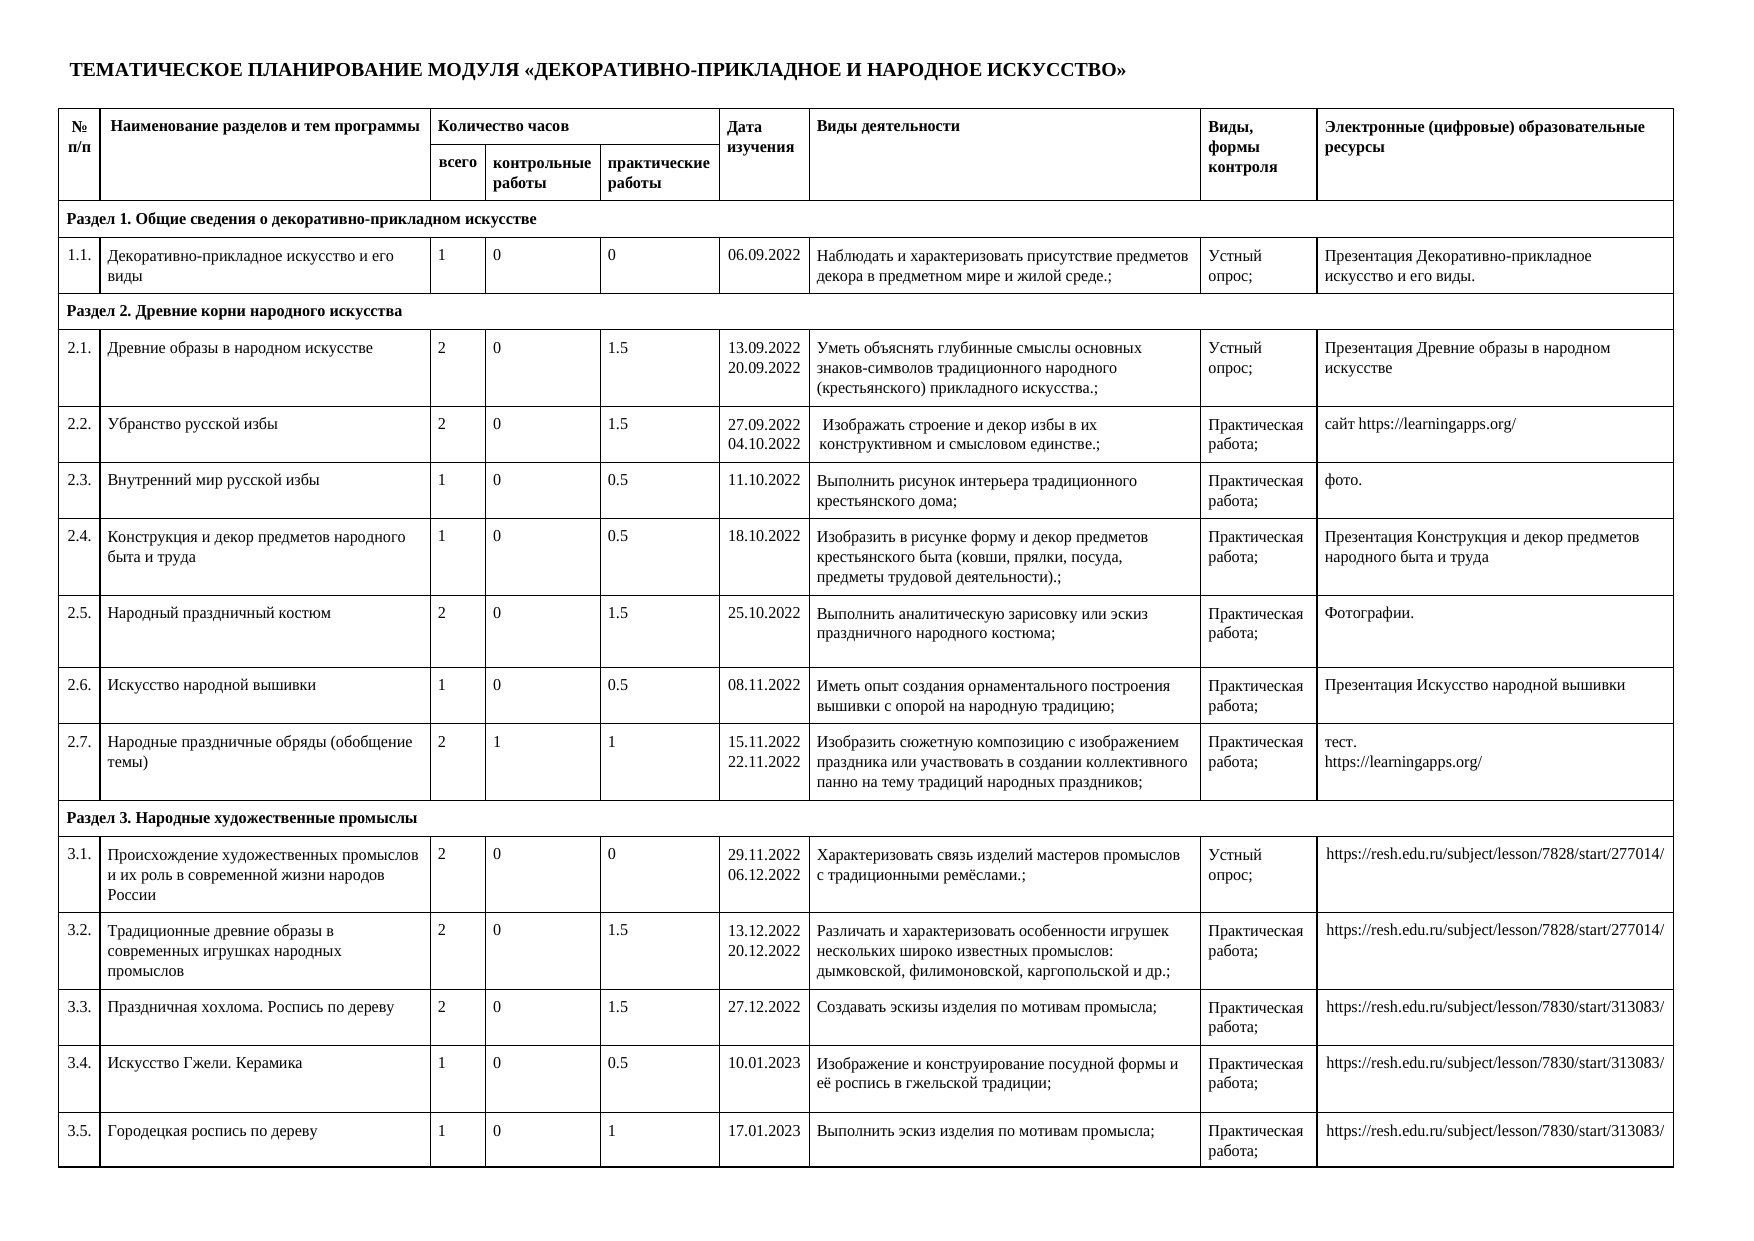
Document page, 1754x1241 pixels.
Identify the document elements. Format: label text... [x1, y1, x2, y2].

table_cell Практическая работа; [1201, 1046, 1316, 1112]
table_cell 0.5 [601, 519, 719, 594]
table_cell 0 [601, 837, 719, 912]
table_cell 2 [431, 724, 485, 799]
table_cell 3.5. [59, 1113, 99, 1166]
table_cell 1 [601, 1113, 719, 1166]
table_cell Раздел 1. Общие сведения о декоративно-прикладном искусстве [59, 201, 1673, 237]
table_cell 06.09.2022 [720, 238, 809, 293]
table_cell Устный опрос; [1201, 238, 1316, 293]
table_cell Народные праздничные обряды (обобщение темы) [101, 724, 430, 799]
table_cell 1.1. [59, 238, 99, 293]
table_cell Выполнить рисунок интерьера традиционного крестьянского дома; [810, 463, 1200, 518]
table_cell Практическая работа; [1201, 407, 1316, 462]
table_cell https://resh.edu.ru/subject/lesson/7830/start/313083/ [1318, 1113, 1673, 1166]
table_cell 1 [431, 1113, 485, 1166]
table_cell Презентация Декоративно-прикладное искусство и его виды. [1318, 238, 1673, 293]
table_cell Изобразить сюжетную композицию с изображением праздника или участвовать в создании коллективного панно на тему традиций народных праздников; [810, 724, 1200, 799]
table_cell Искусство Гжели. Керамика [101, 1046, 430, 1112]
table_cell контрольные работы [486, 145, 600, 200]
table_cell 2.1. [59, 330, 99, 406]
table_cell Устный опрос; [1201, 837, 1316, 912]
table_cell 1.5 [601, 990, 719, 1045]
table_cell 2 [431, 837, 485, 912]
table_cell 25.10.2022 [720, 596, 809, 667]
table_cell 0 [486, 407, 600, 462]
table_cell Различать и характеризовать особенности игрушек нескольких широко известных промыслов: дымковской, филимоновской, каргопольской и др.; [810, 913, 1200, 988]
table_cell 1 [431, 463, 485, 518]
table_cell 3.1. [59, 837, 99, 912]
table_cell 29.11.2022 06.12.2022 [720, 837, 809, 912]
table_cell Народный праздничный костюм [101, 596, 430, 667]
table_cell 2 [431, 407, 485, 462]
table_cell 1 [431, 519, 485, 594]
table_cell Раздел 3. Народные художественные промыслы [59, 801, 1673, 836]
table_cell 13.09.2022 20.09.2022 [720, 330, 809, 406]
table_cell 11.10.2022 [720, 463, 809, 518]
table_cell 1.5 [601, 913, 719, 988]
table_cell Выполнить аналитическую зарисовку или эскиз праздничного народного костюма; [810, 596, 1200, 667]
table_cell 2 [431, 596, 485, 667]
table_cell https://resh.edu.ru/subject/lesson/7828/start/277014/ [1318, 837, 1673, 912]
table_cell Конструкция и декор предметов народного быта и труда [101, 519, 430, 594]
table_cell Презентация Древние образы в народном искусстве [1318, 330, 1673, 406]
table_cell Устный опрос; [1201, 330, 1316, 406]
table_cell https://resh.edu.ru/subject/lesson/7828/start/277014/ [1318, 913, 1673, 988]
table_header № п/п [59, 109, 99, 200]
table_cell Практическая работа; [1201, 913, 1316, 988]
table_cell 1 [601, 724, 719, 799]
table_cell Практическая работа; [1201, 668, 1316, 723]
table_cell всего [431, 145, 485, 200]
table_cell 18.10.2022 [720, 519, 809, 594]
table_cell Убранство русской избы [101, 407, 430, 462]
table_cell 2 [431, 990, 485, 1045]
table_cell 13.12.2022 20.12.2022 [720, 913, 809, 988]
table_cell 10.01.2023 [720, 1046, 809, 1112]
table_cell Происхождение художественных промыслов и их роль в современной жизни народов России [101, 837, 430, 912]
table_cell Фотографии. [1318, 596, 1673, 667]
table_cell тест. https://learningapps.org/ [1318, 724, 1673, 799]
table_cell 2.5. [59, 596, 99, 667]
table_cell 3.3. [59, 990, 99, 1045]
table_cell 2 [431, 913, 485, 988]
table_header Количество часов [431, 109, 719, 144]
table_cell 27.09.2022 04.10.2022 [720, 407, 809, 462]
table_cell 0 [486, 668, 600, 723]
text ТЕМАТИЧЕСКОЕ ПЛАНИРОВАНИЕ МОДУЛЯ «ДЕКОРАТИВНО-ПРИКЛАДНОЕ И НАРОДНОЕ ИСКУССТВО» [69, 59, 1687, 81]
table_cell 2.3. [59, 463, 99, 518]
table_cell Практическая работа; [1201, 990, 1316, 1045]
table_cell фото. [1318, 463, 1673, 518]
table_header Виды деятельности [810, 109, 1200, 200]
table_cell Праздничная хохлома. ​Роспись по дереву [101, 990, 430, 1045]
table_cell Наблюдать и характеризовать присутствие предметов декора в предметном мире и жилой среде.; [810, 238, 1200, 293]
table_cell 2.4. [59, 519, 99, 594]
table_cell Характеризовать связь изделий мастеров промыслов с традиционными ремёслами.; [810, 837, 1200, 912]
table_cell 08.11.2022 [720, 668, 809, 723]
table_cell Презентация Искусство народной вышивки [1318, 668, 1673, 723]
table_cell 0 [486, 330, 600, 406]
table_cell 0.5 [601, 1046, 719, 1112]
table_cell 0 [486, 596, 600, 667]
table_cell 2.7. [59, 724, 99, 799]
table_cell 0 [486, 1046, 600, 1112]
table_cell 0 [486, 913, 600, 988]
table_header Виды, формы контроля [1201, 109, 1316, 200]
table_cell 1.5 [601, 407, 719, 462]
table_cell Традиционные древние образы в современных игрушках народных промыслов [101, 913, 430, 988]
table_cell 2 [431, 330, 485, 406]
table_cell 0.5 [601, 463, 719, 518]
table_cell Презентация Конструкция и декор предметов народного быта и труда [1318, 519, 1673, 594]
table_header Наименование разделов и тем программы [101, 109, 430, 200]
table_cell Уметь объяснять глубинные смыслы основных знаков-символов традиционного народного (крестьянского) прикладного искусства.; [810, 330, 1200, 406]
table_cell Изобразить в рисунке форму и декор предметов крестьянского быта (ковши, прялки, посуда, предметы трудовой деятельности).; [810, 519, 1200, 594]
table_cell практические работы [601, 145, 719, 200]
table_cell Практическая работа; [1201, 1113, 1316, 1166]
table_cell Практическая работа; [1201, 596, 1316, 667]
table_cell 17.01.2023 [720, 1113, 809, 1166]
table_cell 0 [601, 238, 719, 293]
table_cell https://resh.edu.ru/subject/lesson/7830/start/313083/ [1318, 990, 1673, 1045]
table_cell Выполнить эскиз изделия по мотивам промысла; [810, 1113, 1200, 1166]
table_cell сайт https://learningapps.org/ [1318, 407, 1673, 462]
table_cell 3.4. [59, 1046, 99, 1112]
table_cell Практическая работа; [1201, 724, 1316, 799]
table_cell 0 [486, 463, 600, 518]
table_cell Внутренний мир русской избы [101, 463, 430, 518]
table_cell 0 [486, 238, 600, 293]
table_cell 0 [486, 837, 600, 912]
table_cell 1 [431, 1046, 485, 1112]
table_cell 1.5 [601, 330, 719, 406]
table_cell Практическая работа; [1201, 519, 1316, 594]
table_cell 0 [486, 1113, 600, 1166]
table_cell Городецкая роспись по дереву [101, 1113, 430, 1166]
table_header Электронные (цифровые) образовательные ресурсы [1318, 109, 1673, 200]
table_cell https://resh.edu.ru/subject/lesson/7830/start/313083/ [1318, 1046, 1673, 1112]
table_cell 0 [486, 519, 600, 594]
table_cell Раздел 2. Древние корни народного искусства [59, 294, 1673, 329]
table_cell Практическая работа; [1201, 463, 1316, 518]
table_cell 2.2. [59, 407, 99, 462]
table_cell Искусство народной вышивки [101, 668, 430, 723]
table_cell Изображение и конструирование посудной формы и её роспись в гжельской традиции; [810, 1046, 1200, 1112]
table_cell 1 [431, 238, 485, 293]
table_cell 1.5 [601, 596, 719, 667]
table_cell 15.11.2022 22.11.2022 [720, 724, 809, 799]
table_cell 3.2. [59, 913, 99, 988]
table_cell Древние образы в народном искусстве [101, 330, 430, 406]
table_cell 0.5 [601, 668, 719, 723]
table_cell Изображать строение и декор избы в их конструктивном и смысловом единстве.; [810, 407, 1200, 462]
table_cell Иметь опыт создания орнаментального построения вышивки с опорой на народную традицию; [810, 668, 1200, 723]
table_cell 1 [486, 724, 600, 799]
table_cell 27.12.2022 [720, 990, 809, 1045]
table_cell Декоративно-прикладное искусство и его виды [101, 238, 430, 293]
table_cell 1 [431, 668, 485, 723]
table_header Дата изучения [720, 109, 809, 200]
table_cell Создавать эскизы изделия по мотивам промысла; [810, 990, 1200, 1045]
table_cell 0 [486, 990, 600, 1045]
table_cell 2.6. [59, 668, 99, 723]
